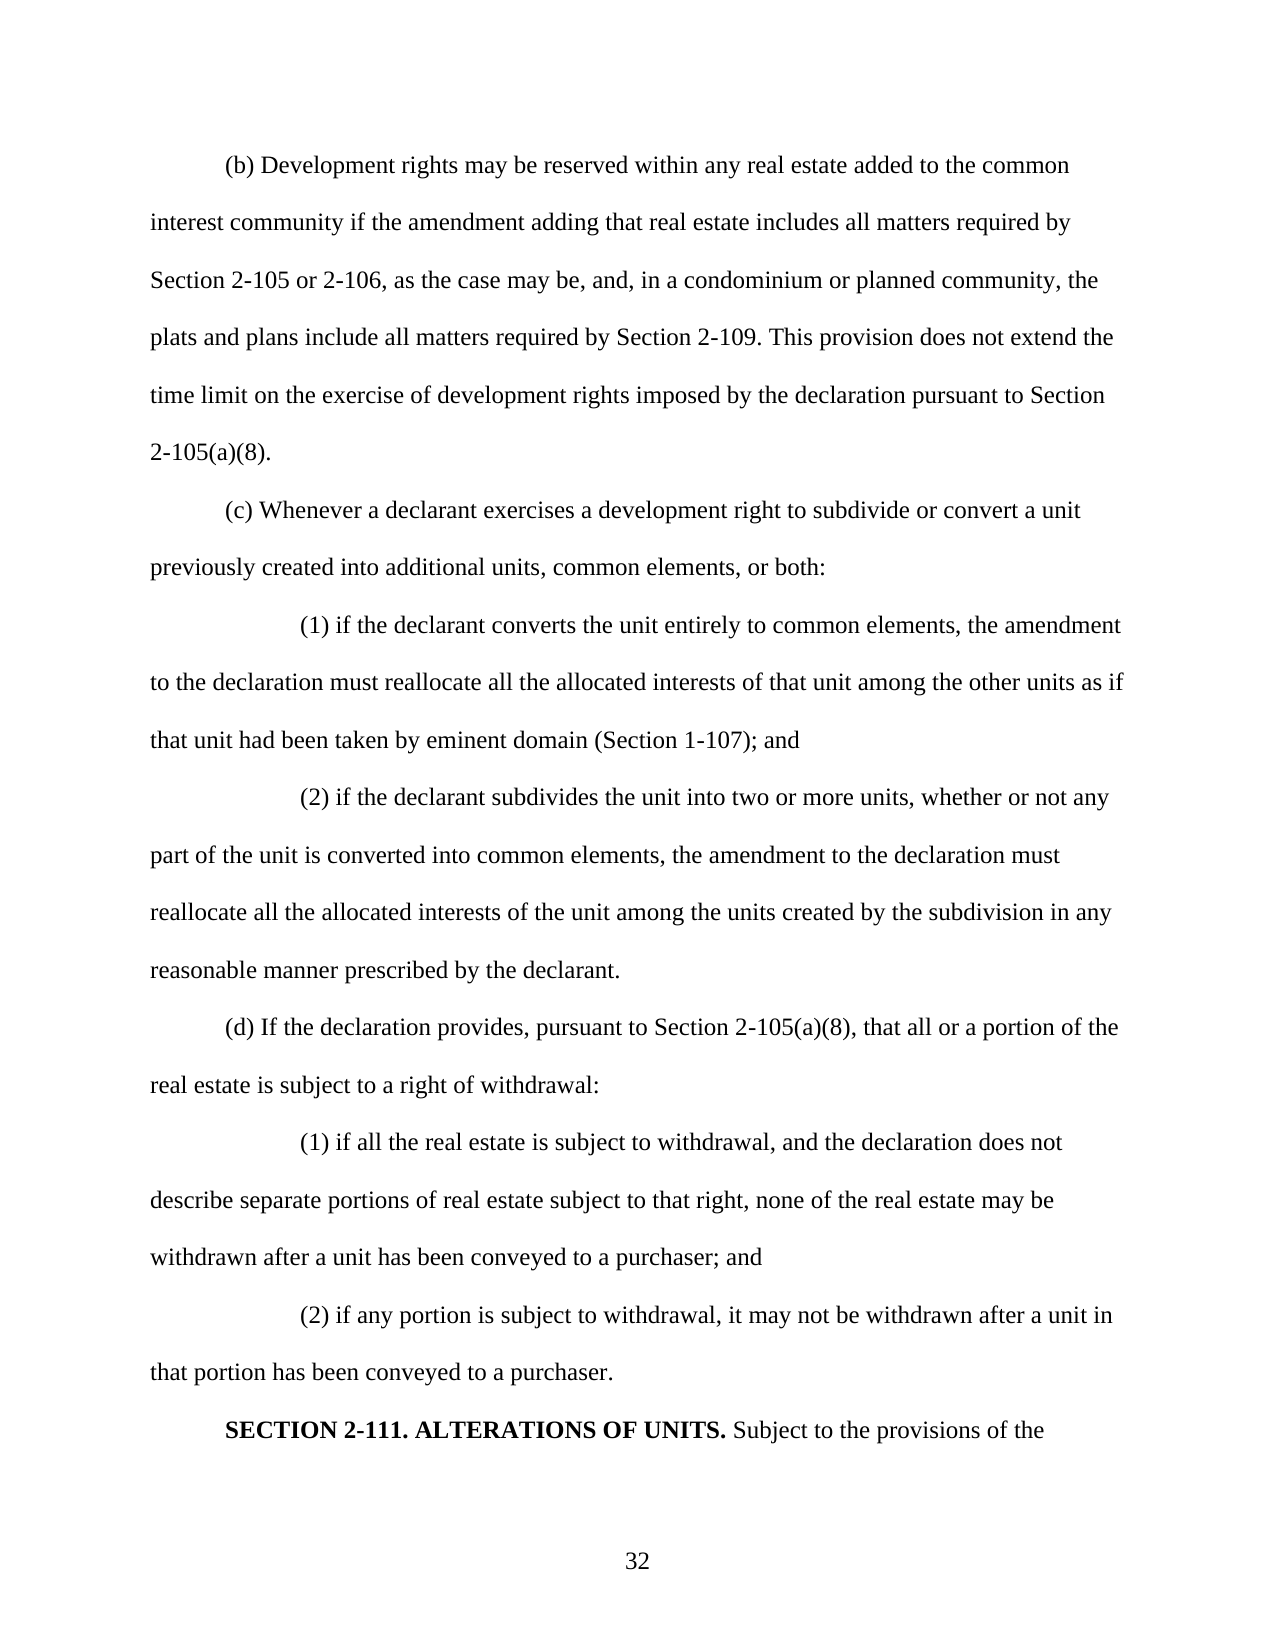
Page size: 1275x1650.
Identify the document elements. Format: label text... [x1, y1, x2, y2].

text (1) if the declarant converts the unit entirely to common elements, the amendment to the declaration must reallocate all the allocated interests of that unit among the other units as if that unit had been taken by eminent domain (Section 1-107); and [150, 610, 1125, 754]
text (c) Whenever a declarant exercises a development right to subdivide or convert a unit previously created into additional units, common elements, or both: [150, 495, 1125, 581]
text (b) Development rights may be reserved within any real estate added to the common interest community if the amendment adding that real estate includes all matters required by Section 2-105 or 2-106, as the case may be, and, in a condominium or planned community, the plats and plans include all matters required by Section 2-109. This provision does not extend the time limit on the exercise of development rights imposed by the declaration pursuant to Section 2-105(a)(8). [150, 150, 1125, 466]
text (2) if the declarant subdivides the unit into two or more units, whether or not any part of the unit is converted into common elements, the amendment to the declaration must reallocate all the allocated interests of the unit among the units created by the subdivision in any reasonable manner prescribed by the declarant. [150, 782, 1125, 984]
text (1) if all the real estate is subject to withdrawal, and the declaration does not describe separate portions of real estate subject to that right, none of the real estate may be withdrawn after a unit has been conveyed to a purchaser; and [150, 1127, 1125, 1271]
text (d) If the declaration provides, pursuant to Section 2-105(a)(8), that all or a portion of the real estate is subject to a right of withdrawal: [150, 1012, 1125, 1099]
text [150, 1415, 1125, 1444]
text (2) if any portion is subject to withdrawal, it may not be withdrawn after a unit in that portion has been conveyed to a purchaser. [150, 1300, 1125, 1386]
